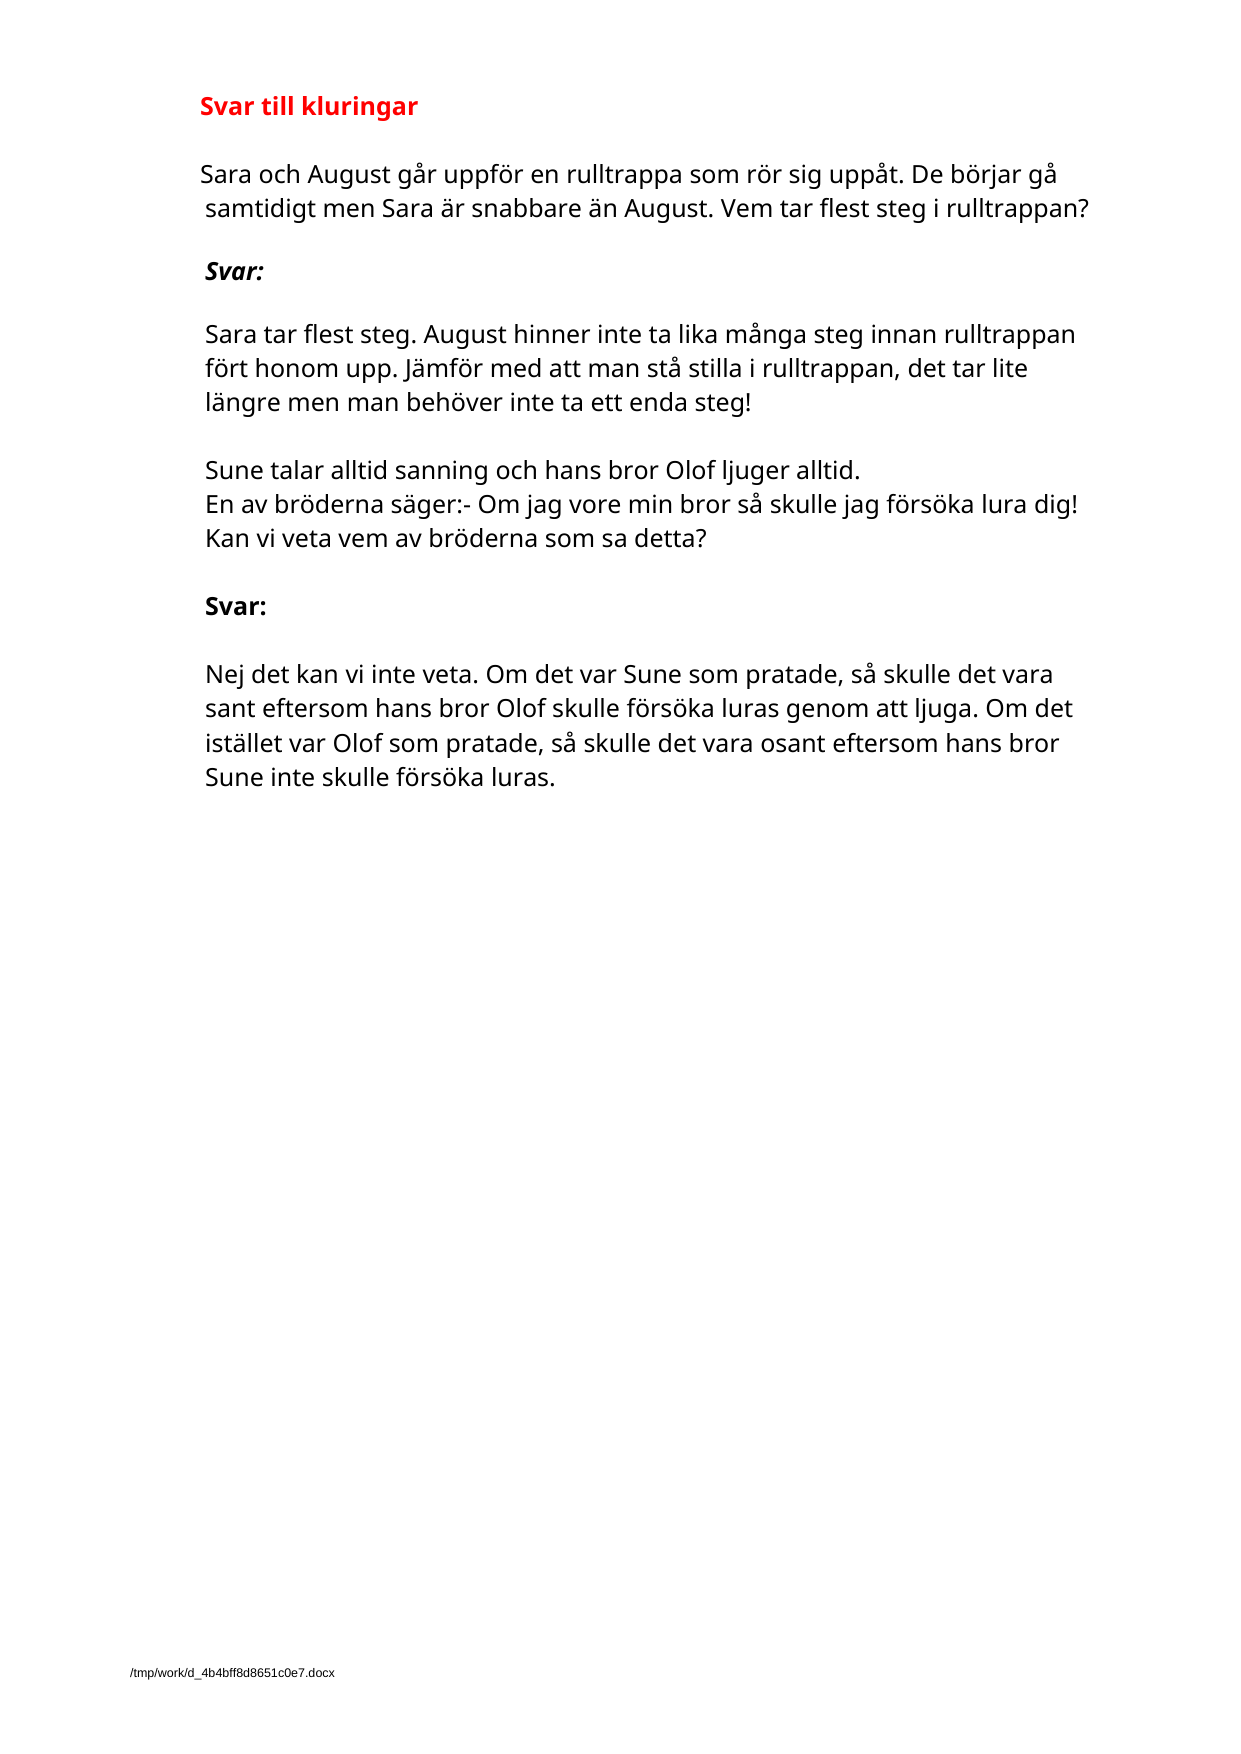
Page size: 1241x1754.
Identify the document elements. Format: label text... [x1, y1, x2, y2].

text Sune talar alltid sanning och hans bror Olof ljuger alltid. En av bröderna säger:- Om jag vore min bror så skulle jag försöka lura dig! Kan vi veta vem av bröderna som sa detta? Svar: Nej det kan vi inte veta. Om det var Sune som pratade, så skulle det vara sant eftersom hans bror Olof skulle försöka luras genom att ljuga. Om det istället var Olof som pratade, så skulle det vara osant eftersom hans bror Sune inte skulle försöka luras. [205, 453, 1110, 793]
text Svar: [205, 254, 1110, 316]
text Svar till kluringar [167, 89, 1110, 123]
text Sara tar flest steg. August hinner inte ta lika många steg innan rulltrappan fört honom upp. Jämför med att man stå stilla i rulltrappan, det tar lite längre men man behöver inte ta ett enda steg! [205, 316, 1110, 419]
text Sara och August går uppför en rulltrappa som rör sig uppåt. De börjar gå samtidigt men Sara är snabbare än August. Vem tar flest steg i rulltrappan? [167, 157, 1110, 254]
